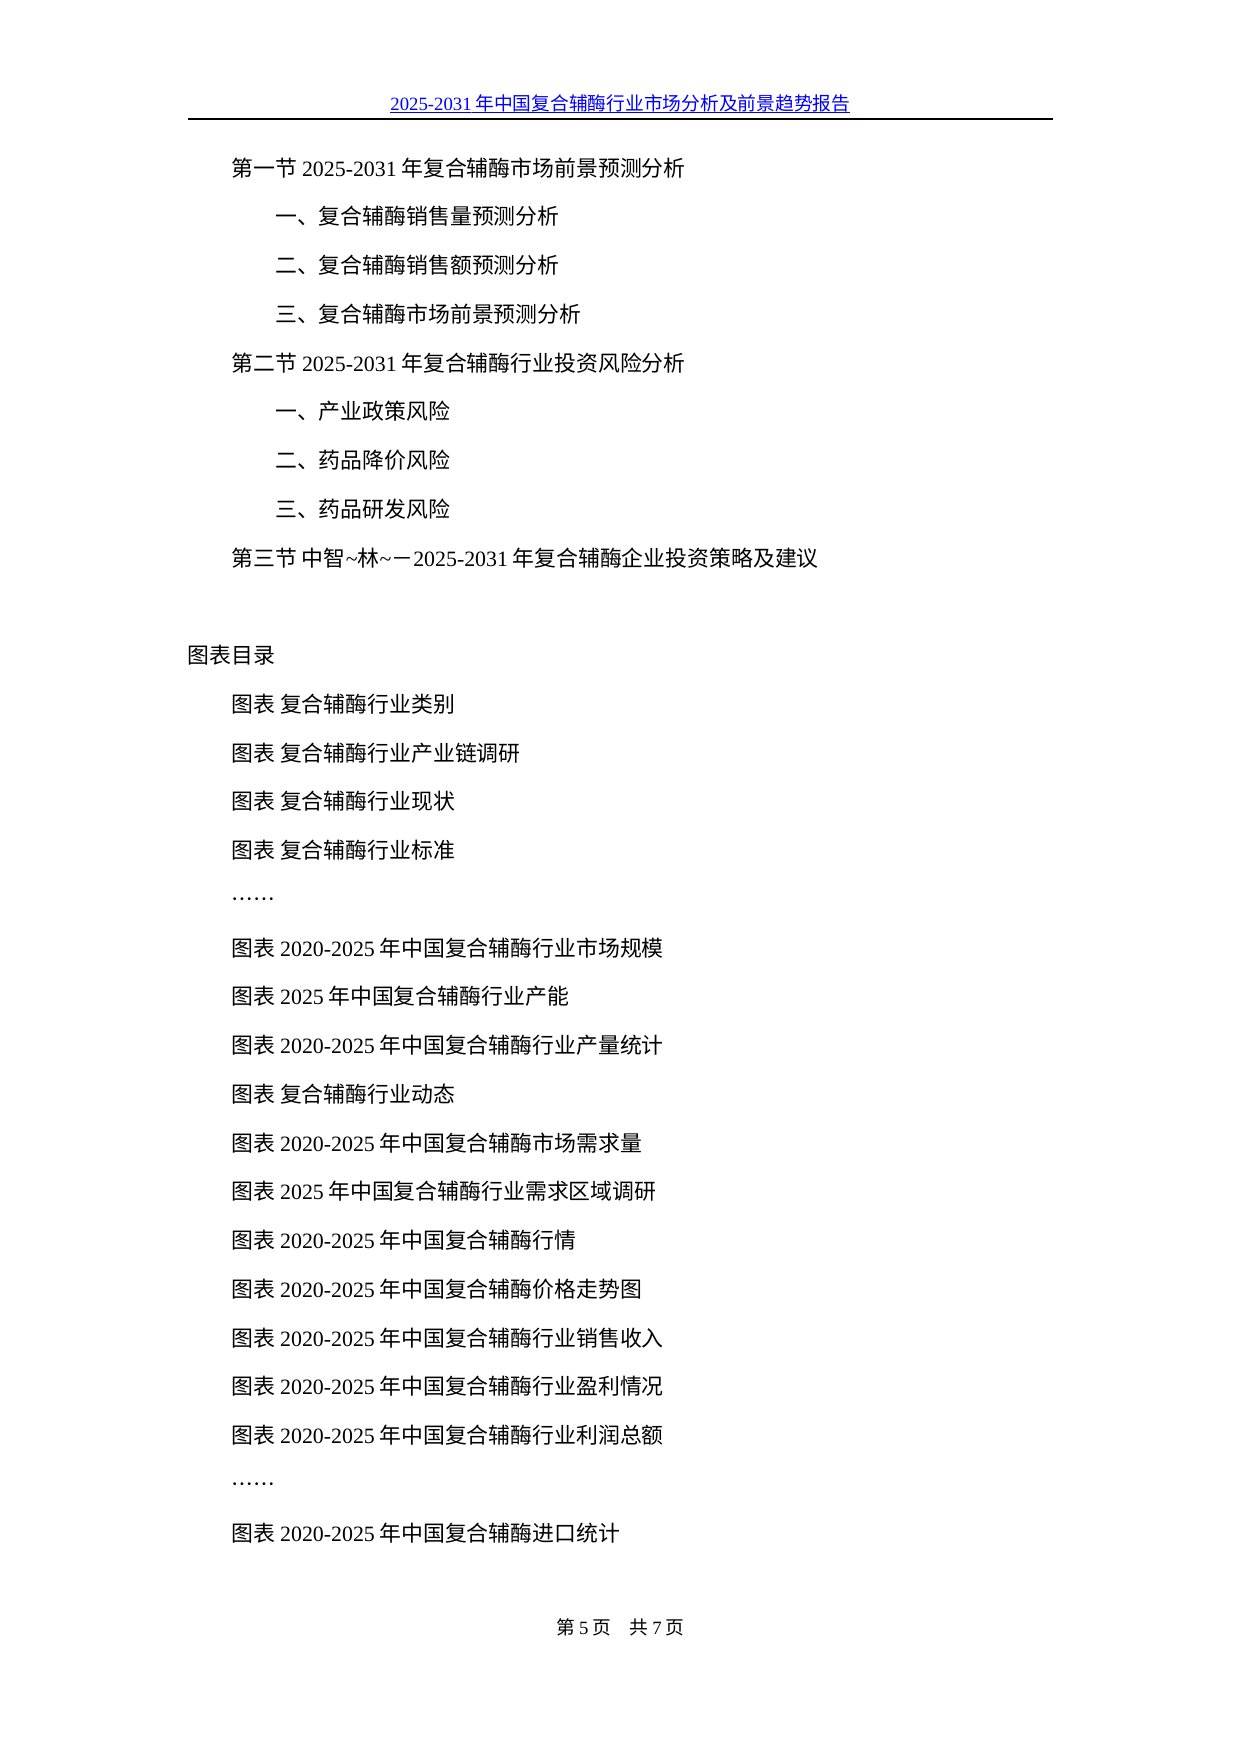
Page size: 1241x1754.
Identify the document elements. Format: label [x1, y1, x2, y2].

text [187, 150, 1053, 1548]
